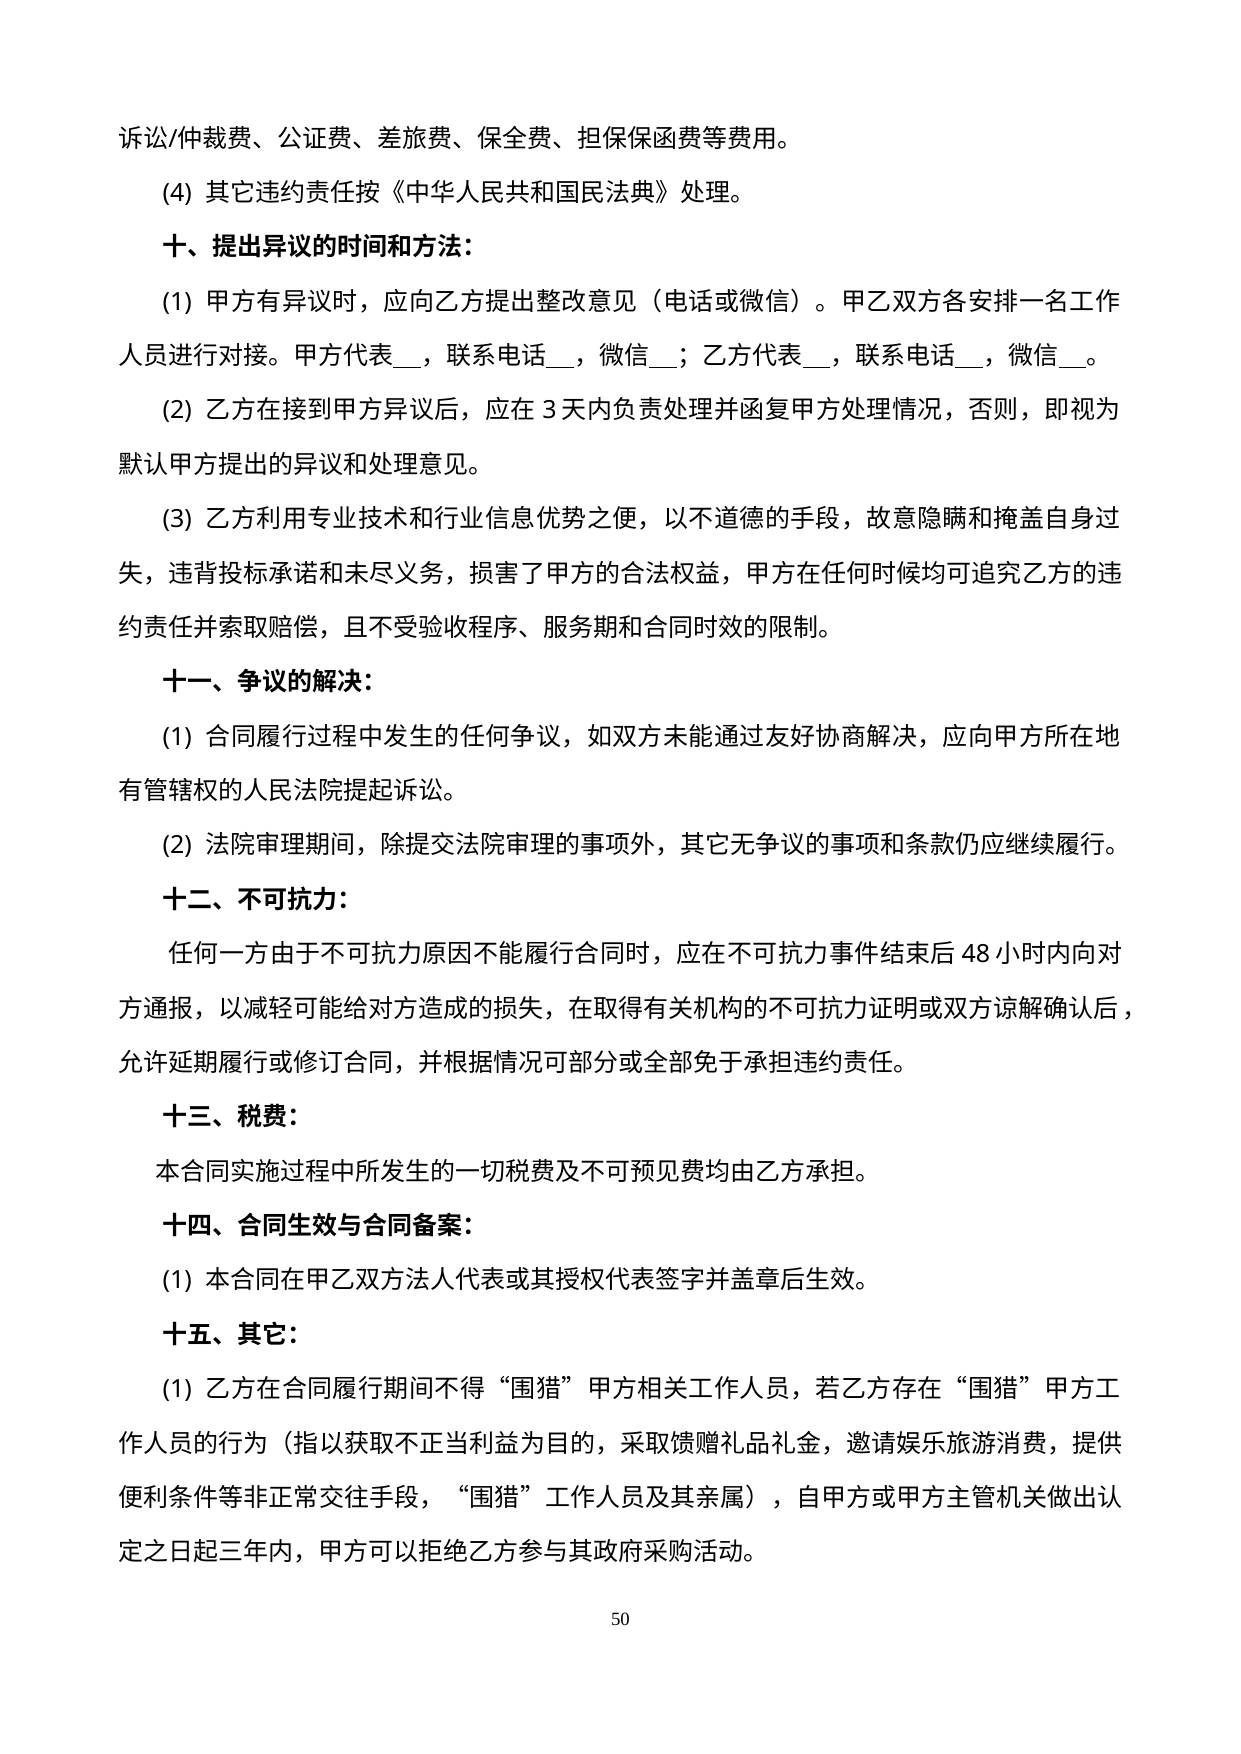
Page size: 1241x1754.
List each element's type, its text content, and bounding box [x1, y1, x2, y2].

list 乙方在接到甲方异议后，应在3天内负责处理并函复甲方处理情况，否则，即视为默认甲方提出的异议和处理意见。 [118, 390, 1122, 481]
text 本合同实施过程中所发生的一切税费及不可预见费均由乙方承担。 [118, 1151, 1122, 1187]
list 法院审理期间，除提交法院审理的事项外，其它无争议的事项和条款仍应继续履行。 [118, 825, 1122, 861]
list 乙方在合同履行期间不得“围猎”甲方相关工作人员，若乙方存在“围猎”甲方工作人员的行为（指以获取不正当利益为目的，采取馈赠礼品礼金，邀请娱乐旅游消费，提供便利条件等非正常交往手段，“围猎”工作人员及其亲属），自甲方或甲方主管机关做出认定之日起三年内，甲方可以拒绝乙方参与其政府采购活动。 [118, 1369, 1122, 1568]
text 十一、争议的解决： [162, 662, 1122, 698]
text 十、提出异议的时间和方法： [162, 227, 1122, 263]
list 其它违约责任按《中华人民共和国民法典》处理。 [118, 172, 1122, 209]
list 合同履行过程中发生的任何争议，如双方未能通过友好协商解决，应向甲方所在地有管辖权的人民法院提起诉讼。 [118, 716, 1122, 807]
text 十三、税费： [162, 1097, 1122, 1133]
list 甲方有异议时，应向乙方提出整改意见（电话或微信）。甲乙双方各安排一名工作人员进行对接。甲方代表 ，联系电话 ，微信 ；乙方代表 ，联系电话 ，微信 。 [118, 281, 1122, 372]
text 十四、合同生效与合同备案： [162, 1206, 1122, 1242]
list 本合同在甲乙双方法人代表或其授权代表签字并盖章后生效。 [118, 1260, 1122, 1296]
text 十五、其它： [162, 1314, 1122, 1351]
list 乙方利用专业技术和行业信息优势之便，以不道德的手段，故意隐瞒和掩盖自身过失，违背投标承诺和未尽义务，损害了甲方的合法权益，甲方在任何时候均可追究乙方的违约责任并索取赔偿，且不受验收程序、服务期和合同时效的限制。 [118, 499, 1122, 644]
text 十二、不可抗力： [162, 879, 1122, 916]
text 任何一方由于不可抗力原因不能履行合同时，应在不可抗力事件结束后48小时内向对方通报，以减轻可能给对方造成的损失，在取得有关机构的不可抗力证明或双方谅解确认后，允许延期履行或修订合同，并根据情况可部分或全部免于承担违约责任。 [118, 934, 1122, 1079]
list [118, 118, 1122, 154]
